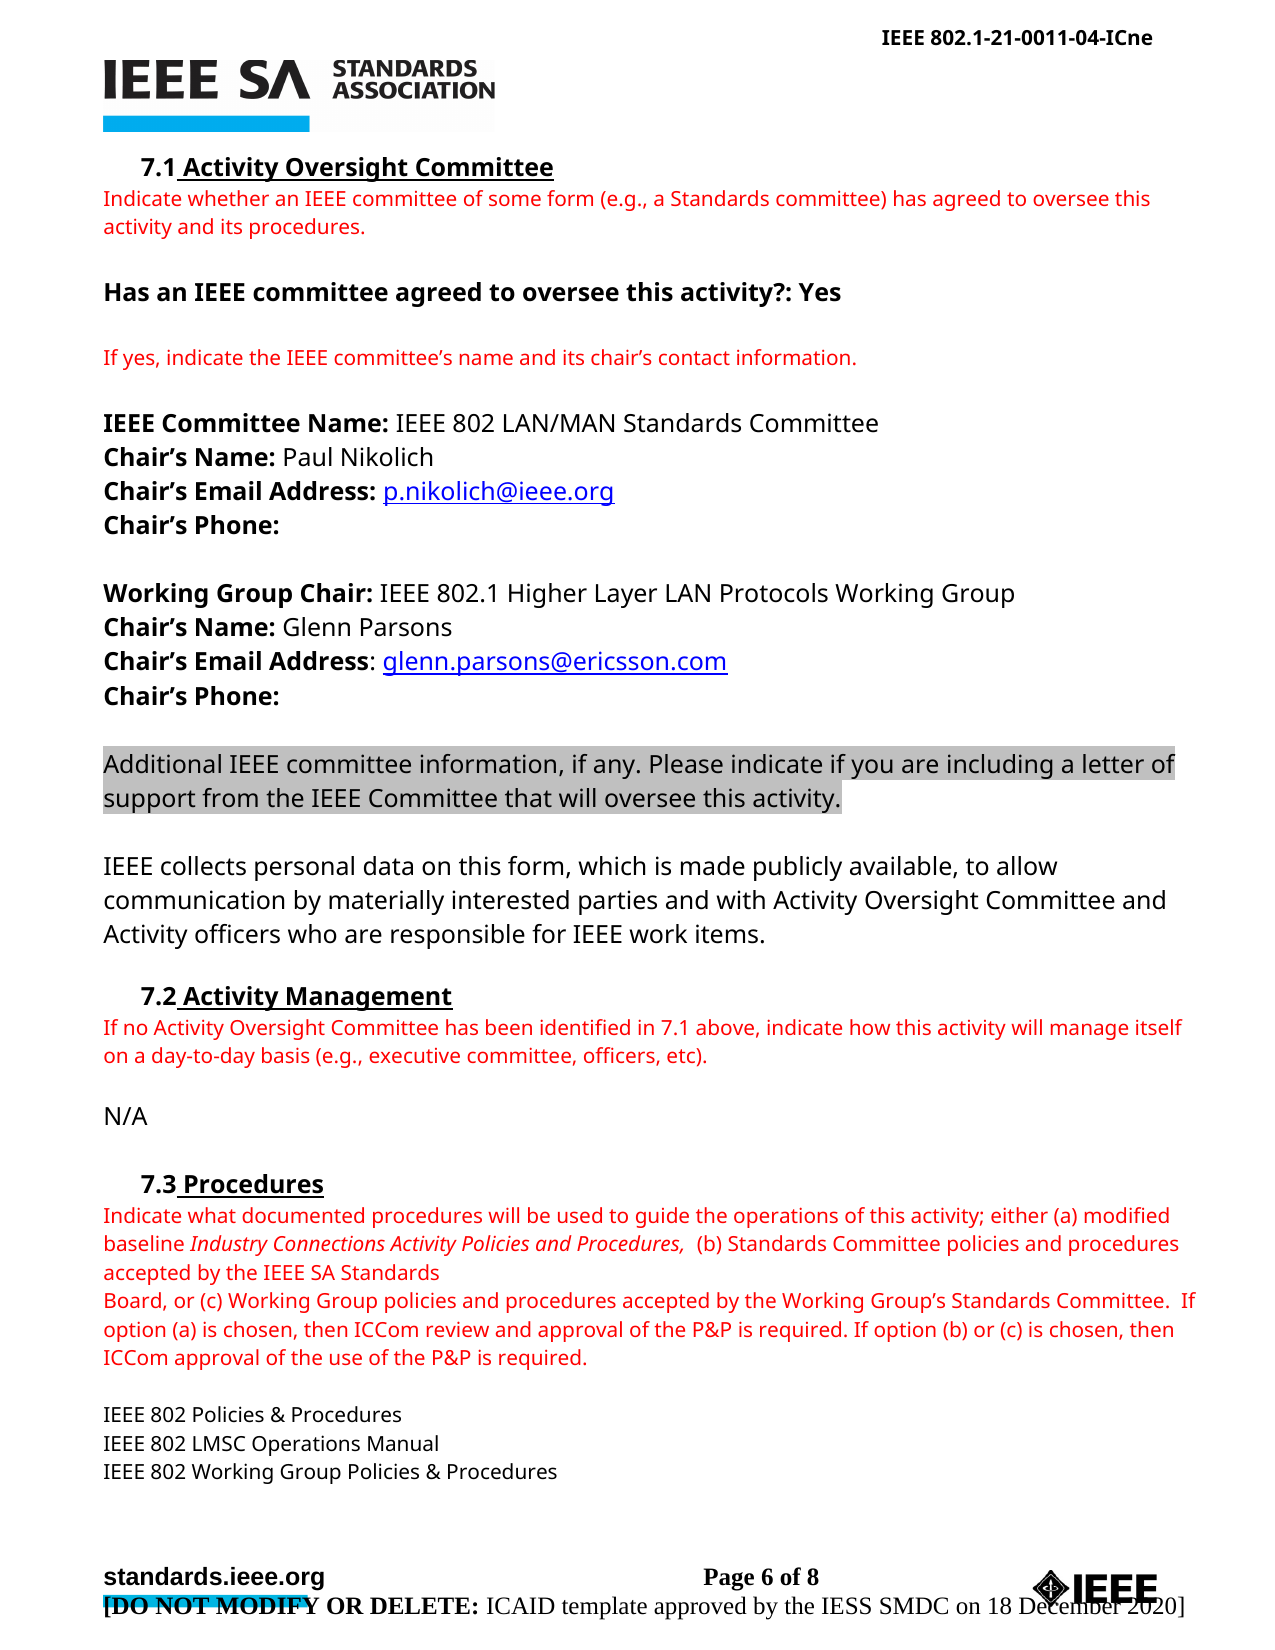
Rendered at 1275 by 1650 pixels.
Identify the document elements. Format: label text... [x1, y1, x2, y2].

list 7.2 Activity Management [141, 979, 1200, 1013]
picture [103, 60, 495, 132]
text Chair’s Name: Glenn Parsons [103, 610, 1200, 644]
text IEEE collects personal data on this form, which is made publicly available, to allow communication by materially interested parties and with Activity Oversight Committee and Activity officers who are responsible for IEEE work items. [103, 848, 1200, 951]
text IEEE 802 Policies & Procedures [103, 1400, 1200, 1429]
text Additional IEEE committee information, if any. Please indicate if you are including a letter of support from the IEEE Committee that will oversee this activity. [842, 746, 1200, 814]
picture [1032, 1570, 1157, 1607]
list 7.1 Activity Oversight Committee [141, 150, 1200, 184]
text If no Activity Oversight Committee has been identified in 7.1 above, indicate how this activity will manage itself on a day-to-day basis (e.g., executive committee, officers, etc). [103, 1013, 1200, 1070]
text Board, or (c) Working Group policies and procedures accepted by the Working Group’s Standards Committee. If option (a) is chosen, then ICCom review and approval of the P&P is required. If option (b) or (c) is chosen, then ICCom approval of the use of the P&P is required. [103, 1286, 1200, 1372]
text Chair’s Phone: [103, 508, 1200, 542]
text Chair’s Email Address: p.nikolich@ieee.org [103, 474, 1200, 508]
text Chair’s Email Address: glenn.parsons@ericsson.com [103, 644, 1200, 678]
text IEEE 802 Working Group Policies & Procedures [103, 1457, 1200, 1486]
text If yes, indicate the IEEE committee’s name and its chair’s contact information. [103, 343, 1200, 372]
text Indicate whether an IEEE committee of some form (e.g., a Standards committee) has agreed to oversee this activity and its procedures. [103, 184, 1200, 241]
text Indicate what documented procedures will be used to guide the operations of this activity; either (a) modified baseline Industry Connections Activity Policies and Procedures, (b) Standards Committee policies and procedures accepted by the IEEE SA Standards [103, 1201, 1200, 1286]
list 7.3 Procedures [141, 1167, 1200, 1201]
text Working Group Chair: IEEE 802.1 Higher Layer LAN Protocols Working Group [103, 576, 1200, 610]
text Has an IEEE committee agreed to oversee this activity?: Yes [103, 275, 1200, 309]
text N/A [103, 1099, 1200, 1133]
text Chair’s Name: Paul Nikolich [103, 440, 1200, 474]
text Chair’s Phone: [103, 678, 1200, 712]
text IEEE Committee Name: IEEE 802 LAN/MAN Standards Committee [103, 406, 1200, 440]
text IEEE 802 LMSC Operations Manual [103, 1429, 1200, 1457]
